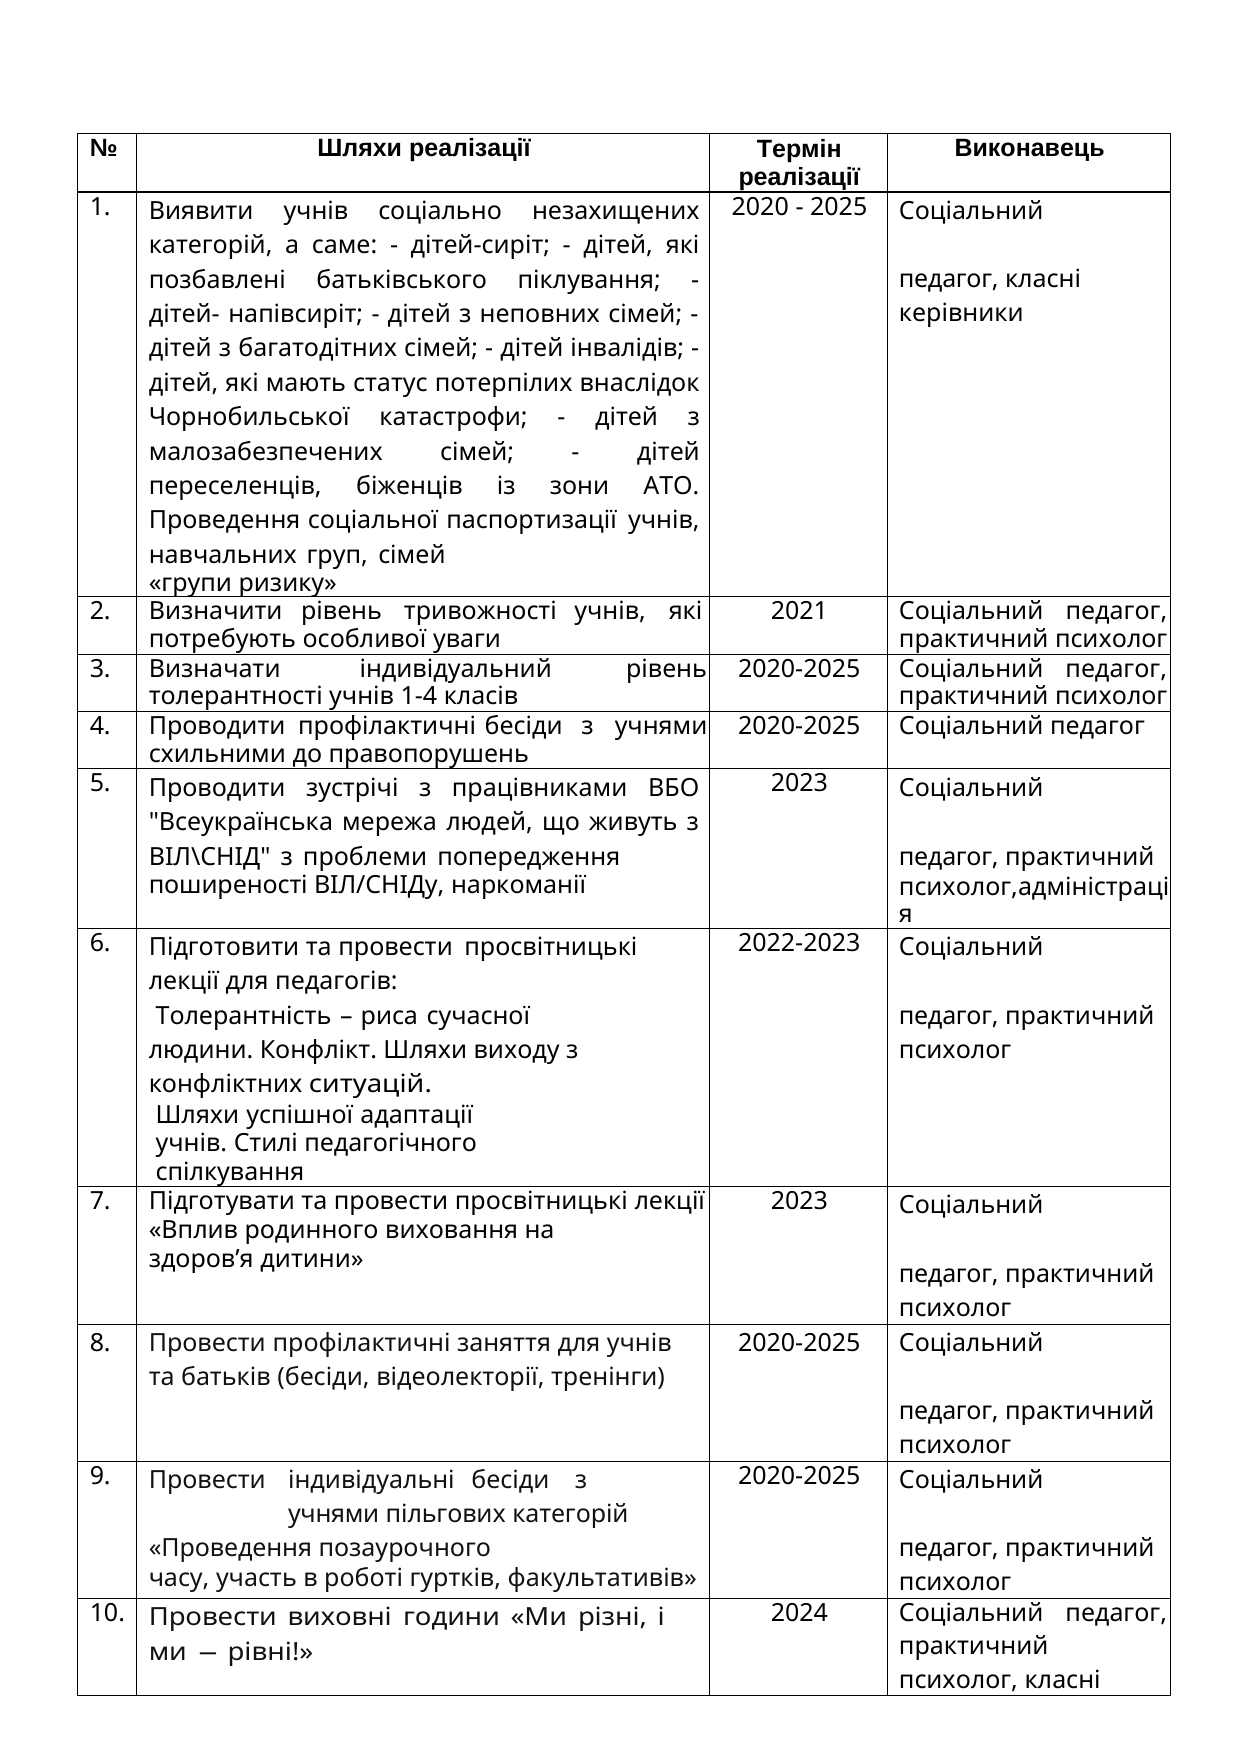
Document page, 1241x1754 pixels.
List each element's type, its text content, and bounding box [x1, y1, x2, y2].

table_cell Соціальний педагог, практичний психолог [888, 1325, 1170, 1461]
table_cell Соціальний педагог, практичний психолог [888, 1462, 1170, 1598]
table_cell 4. [78, 712, 136, 768]
table_cell Виявити учнів соціально незахищених категорій, а саме: - дітей-сиріт; - дітей, які позбавлені батьківського піклування; - дітей- напівсиріт; - дітей з неповних сімей; - дітей з багатодітних сімей; - дітей інвалідів; - дітей, які мають статус потерпілих внаслідок Чорнобильської катастрофи; - дітей з малозабезпечених сімей; - дітей переселенців, біженців із зони АТО. Проведення соціальної паспортизації учнів, навчальних груп, сімей «групи ризику» [137, 193, 709, 596]
table_cell 2020-2025 [710, 712, 887, 768]
table_cell Визначити рівень тривожності учнів, які потребують особливої уваги [137, 597, 709, 653]
table_cell Провести профілактичні заняття для учнів та батьків (бесіди, відеолекторії, тренінги) [137, 1325, 709, 1461]
table_cell Соціальний педагог, практичний психолог,адміністраці я [888, 769, 1170, 928]
table_cell Соціальний педагог, практичний психолог [888, 929, 1170, 1186]
table_cell 2020-2025 [710, 1325, 887, 1461]
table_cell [137, 1599, 709, 1695]
table_cell Соціальний педагог, практичний психолог [888, 1187, 1170, 1323]
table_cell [888, 1599, 1170, 1695]
table_header Термін реалізації [710, 134, 887, 191]
table_cell 2022-2023 [710, 929, 887, 1186]
table_cell 3. [78, 655, 136, 711]
table_cell Підготовити та провести просвітницькі лекції для педагогів: Толерантність – риса сучасної людини. Конфлікт. Шляхи виходу з конфліктних ситуацій. Шляхи успішної адаптації учнів. Стилі педагогічного спілкування [137, 929, 709, 1186]
table_cell Проводити профілактичні бесіди з учнями схильними до правопорушень [137, 712, 709, 768]
table_cell 2023 [710, 769, 887, 928]
table_cell 6. [78, 929, 136, 1186]
table_cell Соціальний педагог [888, 712, 1170, 768]
table_header № [78, 134, 136, 191]
table_cell 2. [78, 597, 136, 653]
table_cell 2020-2025 [710, 1462, 887, 1598]
table_cell 5. [78, 769, 136, 928]
table_cell Визначати індивідуальний рівень толерантності учнів 1-4 класів [137, 655, 709, 711]
table_cell 2024 [710, 1599, 887, 1695]
table_cell Проводити зустрічі з працівниками ВБО "Всеукраїнська мережа людей, що живуть з ВІЛ\СНІД" з проблеми попередження поширеності ВІЛ/СНІДу, наркоманії [137, 769, 709, 928]
table_cell 10. [78, 1599, 136, 1695]
table_header Шляхи реалізації [137, 134, 709, 191]
table_cell 9. [78, 1462, 136, 1598]
table_cell 2023 [710, 1187, 887, 1323]
table_cell Соціальний педагог, класні керівники [888, 193, 1170, 596]
table_header Виконавець [888, 134, 1170, 191]
table_cell 7. [78, 1187, 136, 1323]
table_cell Підготувати та провести просвітницькі лекції «Вплив родинного виховання на здоров’я дитини» [137, 1187, 709, 1323]
table_cell 2021 [710, 597, 887, 653]
table_cell 1. [78, 193, 136, 596]
table_cell Соціальний педагог, практичний психолог [888, 655, 1170, 711]
table_cell 2020-2025 [710, 655, 887, 711]
table_cell Провести індивідуальні бесіди з учнями пільгових категорій «Проведення позаурочного часу, участь в роботі гуртків, факультативів» [137, 1462, 709, 1598]
table_cell Соціальний педагог, практичний психолог [888, 597, 1170, 653]
table_cell 8. [78, 1325, 136, 1461]
table_cell 2020 - 2025 [710, 193, 887, 596]
